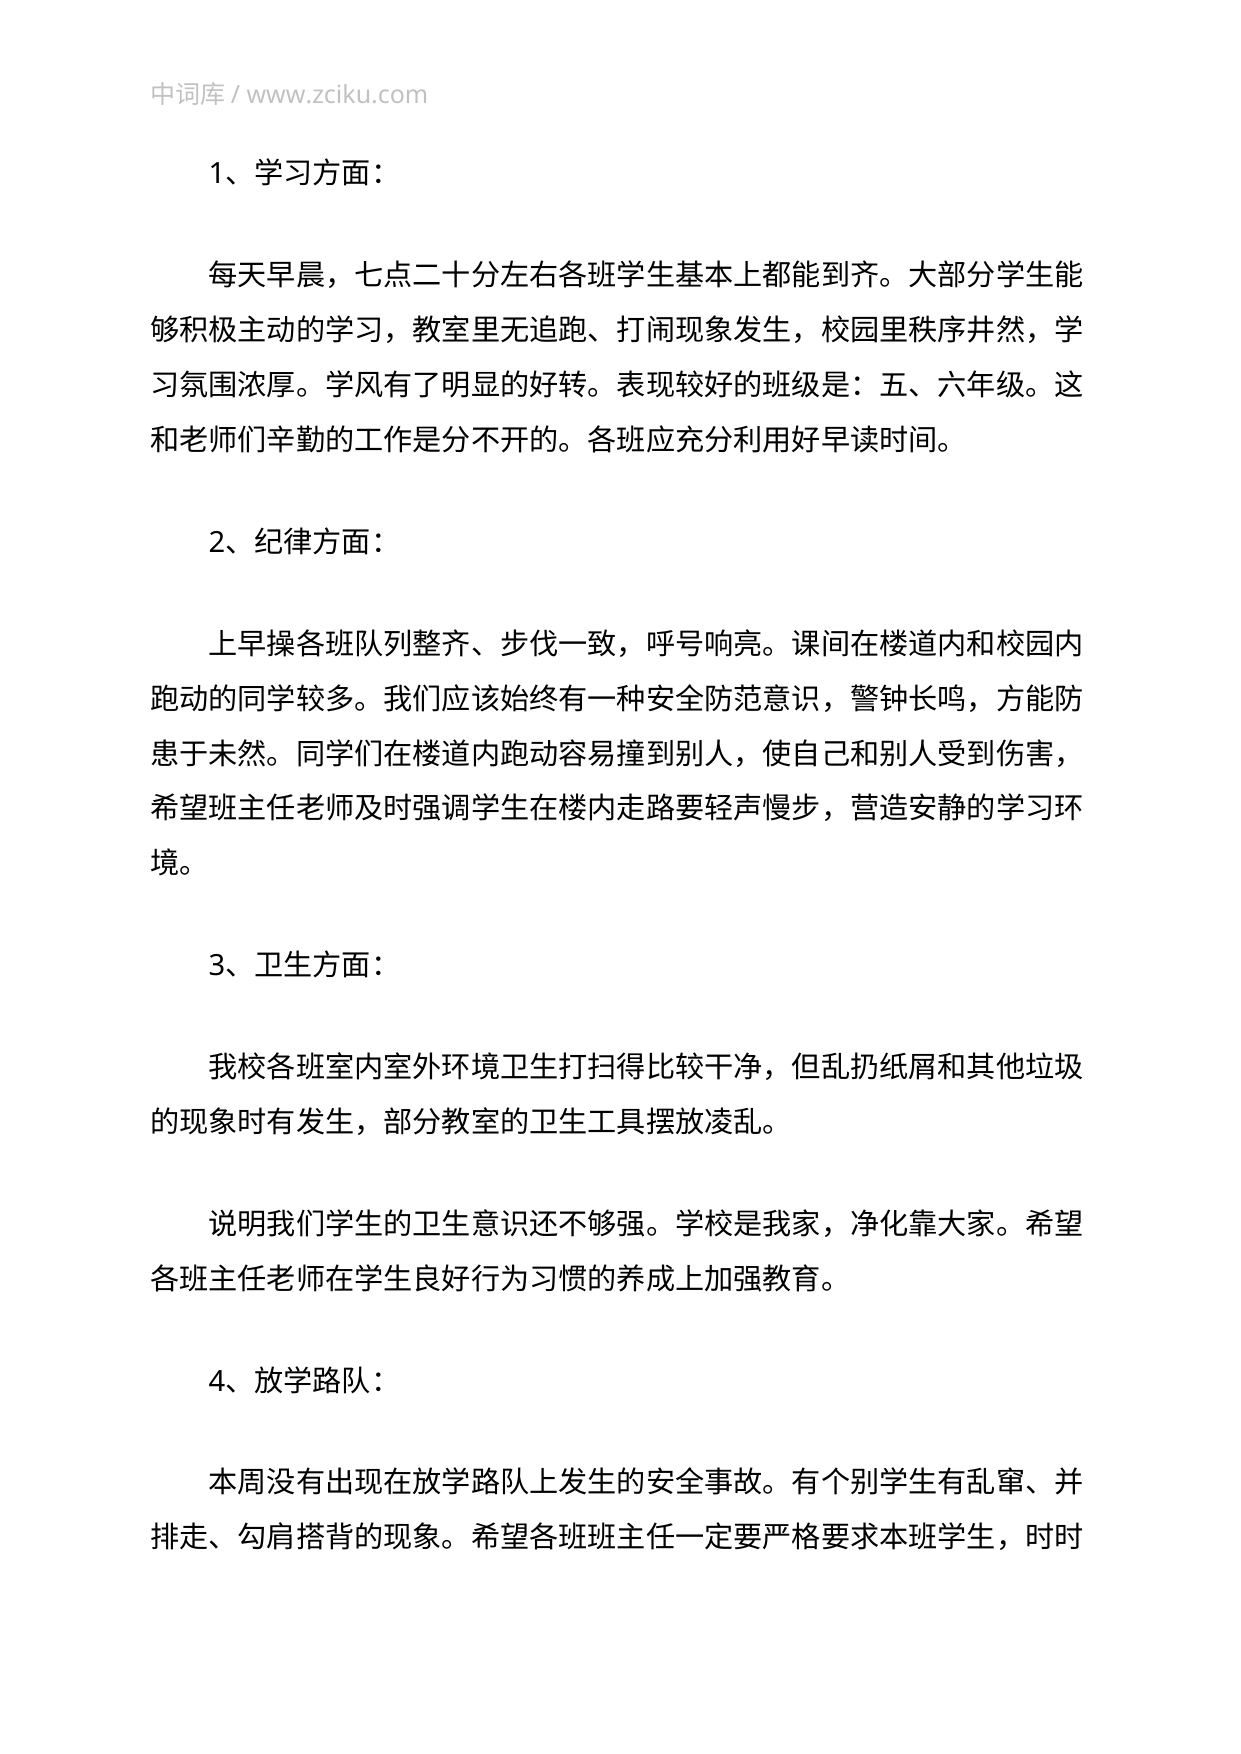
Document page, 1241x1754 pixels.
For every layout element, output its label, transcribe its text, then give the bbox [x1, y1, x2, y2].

text 3、卫生方面： [150, 942, 1090, 984]
text 说明我们学生的卫生意识还不够强。学校是我家，净化靠大家。希望各班主任老师在学生良好行为习惯的养成上加强教育。 [150, 1200, 1090, 1298]
text 2、纪律方面： [150, 518, 1090, 561]
text 4、放学路队： [150, 1357, 1090, 1399]
text 1、学习方面： [150, 150, 1090, 192]
text 每天早晨，七点二十分左右各班学生基本上都能到齐。大部分学生能够积极主动的学习，教室里无追跑、打闹现象发生，校园里秩序井然，学习氛围浓厚。学风有了明显的好转。表现较好的班级是：五、六年级。这和老师们辛勤的工作是分不开的。各班应充分利用好早读时间。 [150, 252, 1090, 459]
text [150, 1459, 1090, 1556]
text 我校各班室内室外环境卫生打扫得比较干净，但乱扔纸屑和其他垃圾的现象时有发生，部分教室的卫生工具摆放凌乱。 [150, 1044, 1090, 1141]
text 上早操各班队列整齐、步伐一致，呼号响亮。课间在楼道内和校园内跑动的同学较多。我们应该始终有一种安全防范意识，警钟长鸣，方能防患于未然。同学们在楼道内跑动容易撞到别人，使自己和别人受到伤害，希望班主任老师及时强调学生在楼内走路要轻声慢步，营造安静的学习环境。 [150, 620, 1090, 882]
